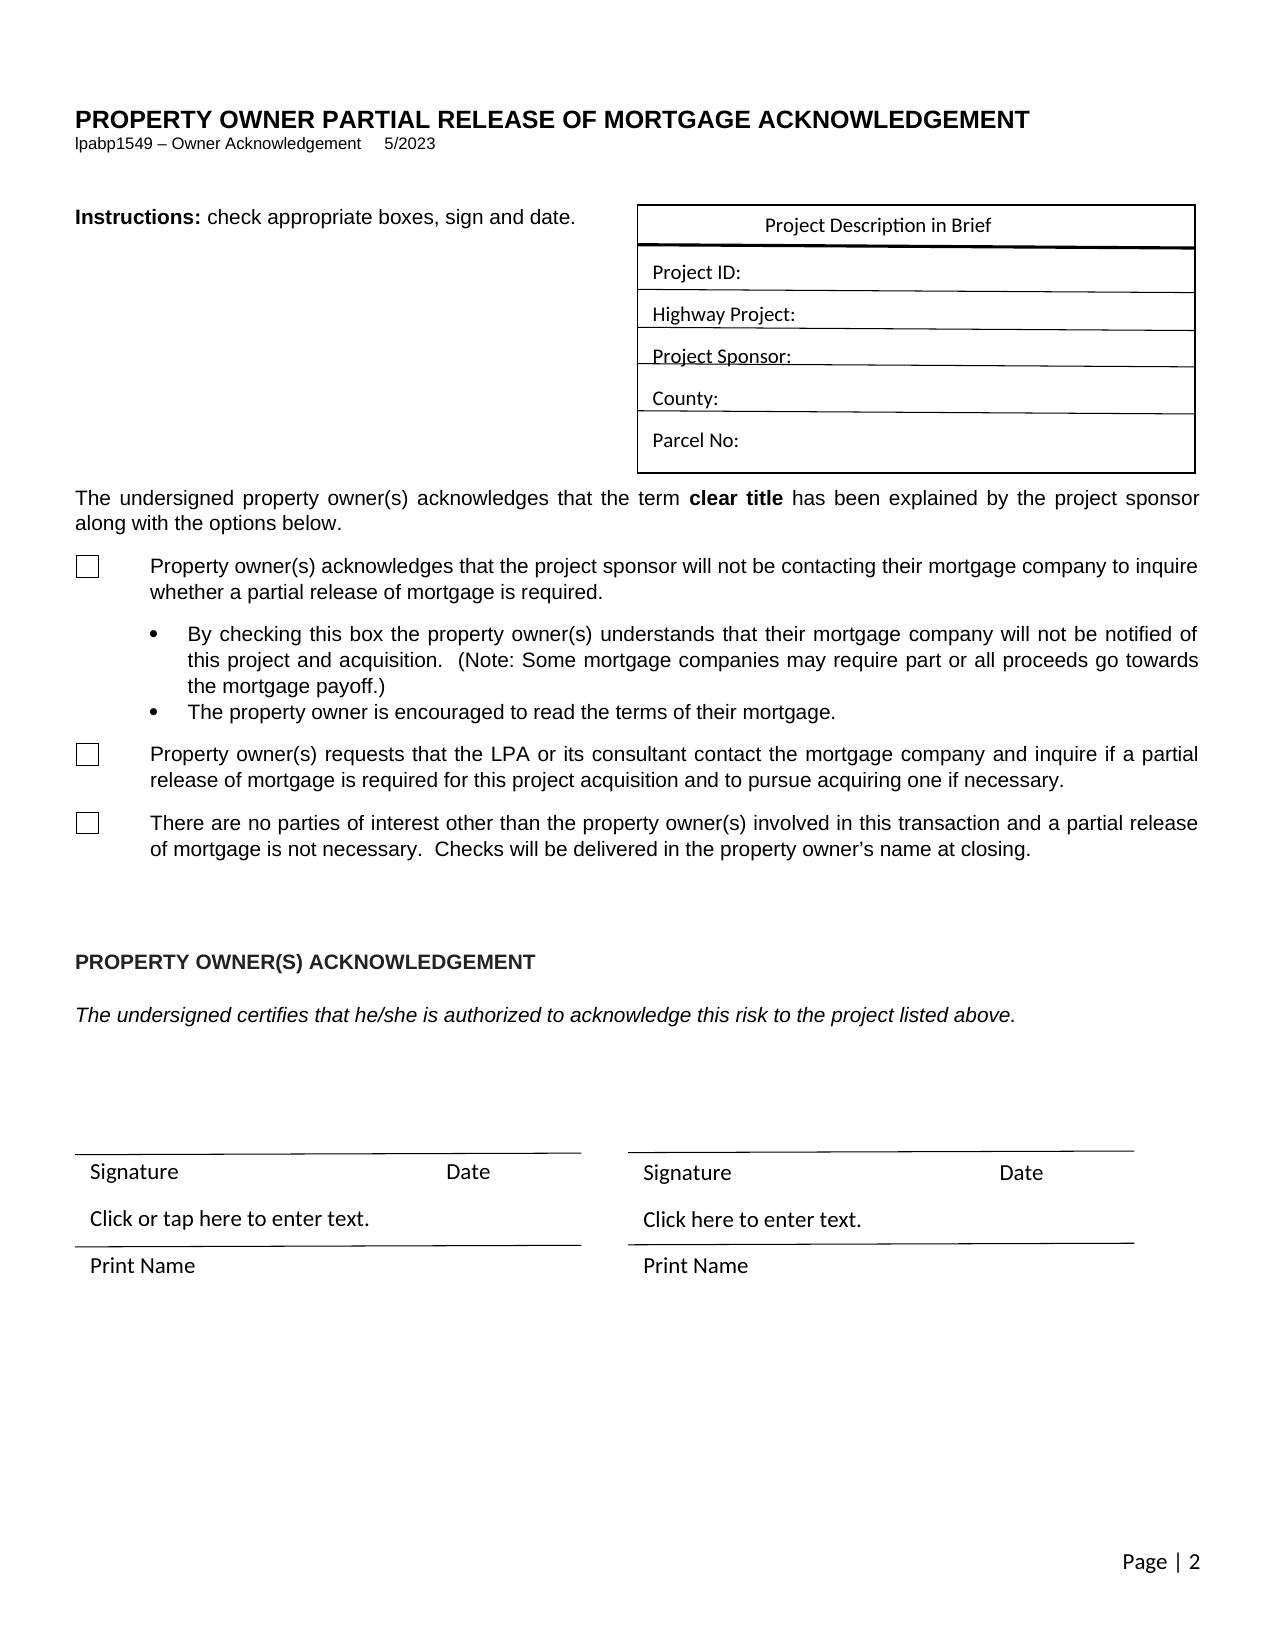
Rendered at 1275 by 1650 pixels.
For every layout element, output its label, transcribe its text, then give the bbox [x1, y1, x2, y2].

list The property owner is encouraged to read the terms of their mortgage. [150, 700, 1200, 724]
text There are no parties of interest other than the property owner(s) involved in this transaction and a partial release of mortgage is not necessary. Checks will be delivered in the property owner’s name at closing. [75, 811, 1200, 860]
text The undersigned property owner(s) acknowledges that the term clear title has been explained by the project sponsor along with the options below. [75, 485, 1200, 535]
text Instructions: check appropriate boxes, sign and date. [75, 204, 637, 228]
list By checking this box the property owner(s) understands that their mortgage company will not be notified of this project and acquisition. (Note: Some mortgage companies may require part or all proceeds go towards the mortgage payoff.) [150, 622, 1200, 698]
text Property owner(s) requests that the LPA or its consultant contact the mortgage company and inquire if a partial release of mortgage is required for this project acquisition and to pursue acquiring one if necessary. [75, 742, 1200, 792]
text PROPERTY OWNER PARTIAL RELEASE OF MORTGAGE ACKNOWLEDGEMENT [75, 105, 1200, 134]
text lpabp1549 – Owner Acknowledgement 5/2023 [75, 134, 1200, 153]
text PROPERTY OWNER(S) ACKNOWLEDGEMENT [75, 950, 1200, 974]
list The undersigned certifies that he/she is authorized to acknowledge this risk to the project listed above. [75, 1003, 1200, 1027]
text Property owner(s) acknowledges that the project sponsor will not be contacting their mortgage company to inquire whether a partial release of mortgage is required. [75, 554, 1200, 603]
